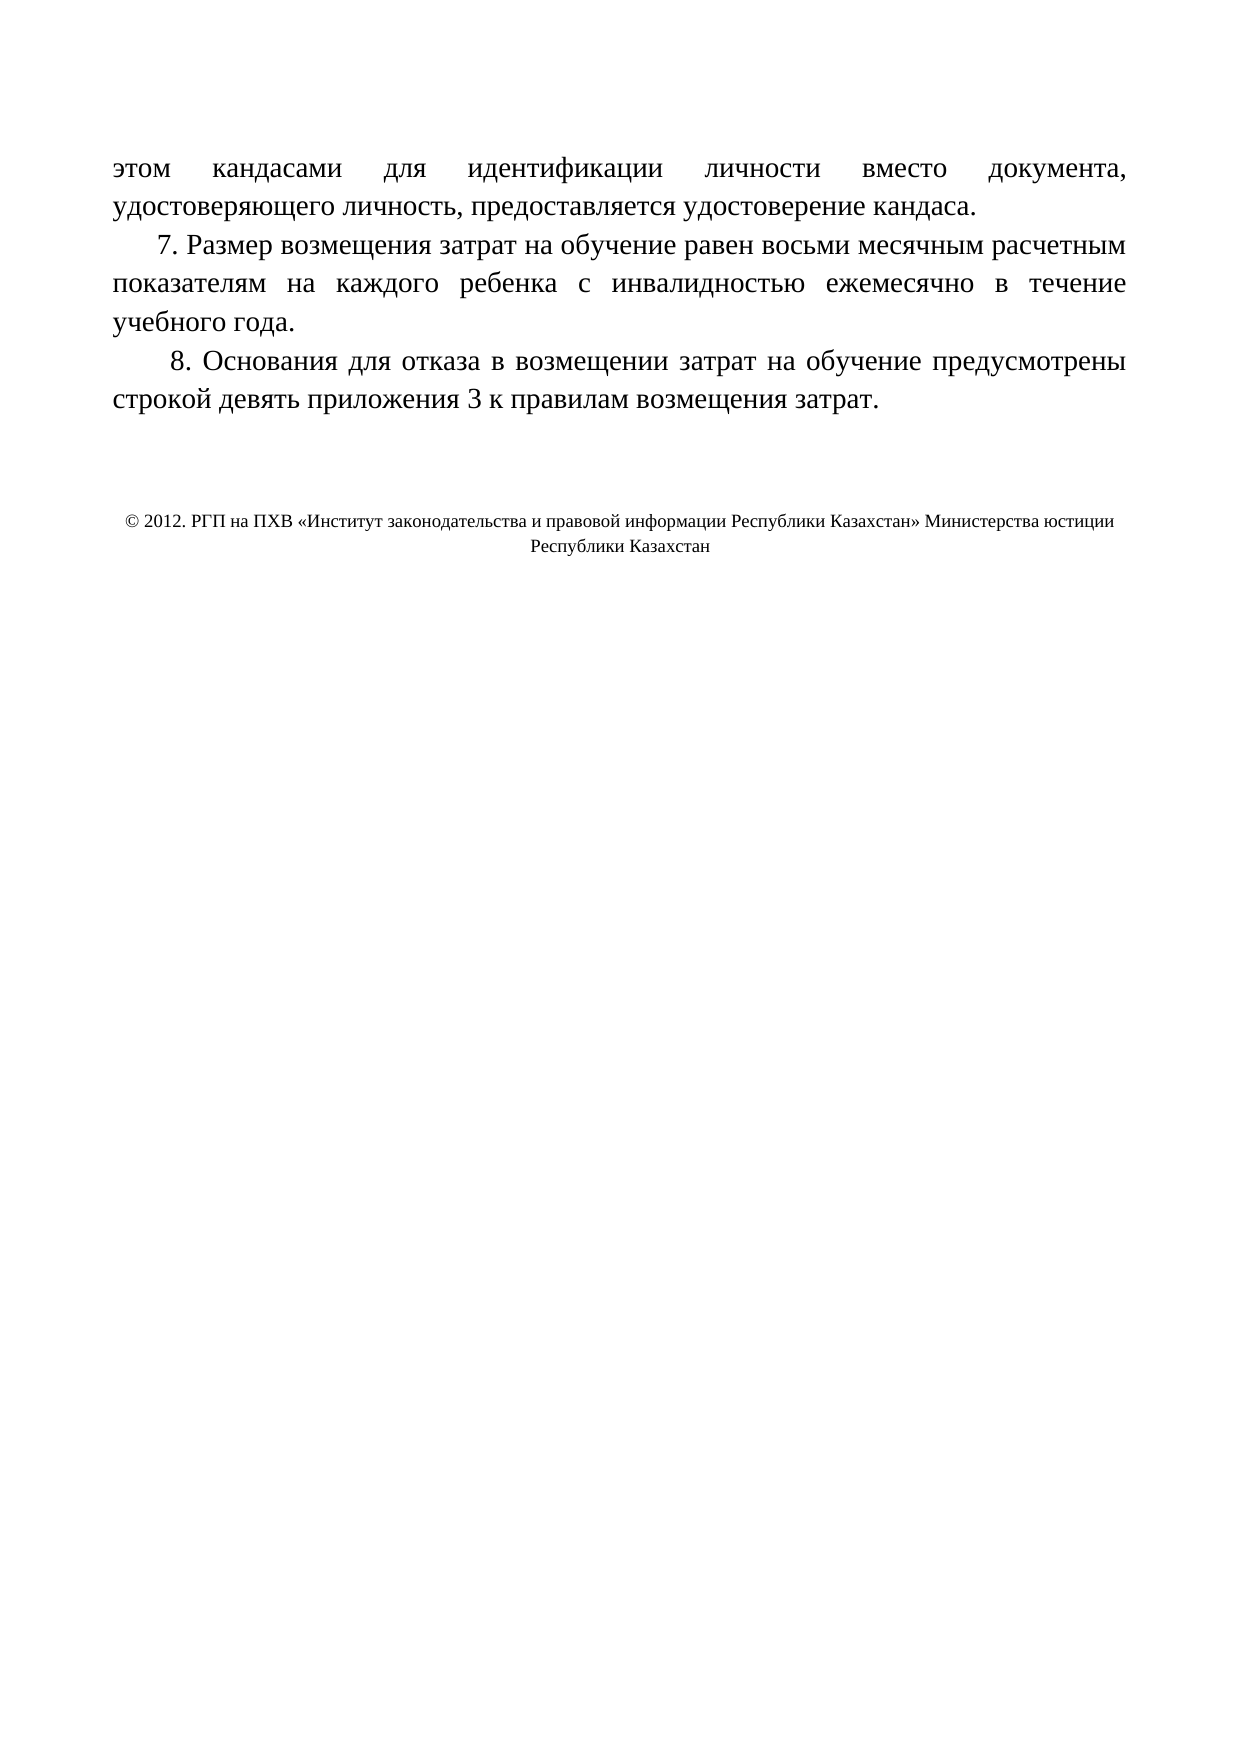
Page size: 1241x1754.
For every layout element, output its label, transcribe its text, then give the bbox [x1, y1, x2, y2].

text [112, 150, 1128, 222]
text 7. Размер возмещения затрат на обучение равен восьми месячным расчетным показателям на каждого ребенка с инвалидностью ежемесячно в течение учебного года. [112, 227, 1128, 338]
text © 2012. РГП на ПХВ «Институт законодательства и правовой информации Республики Казахстан» Министерства юстиции Республики Казахстан [112, 510, 1128, 557]
text 8. Основания для отказа в возмещении затрат на обучение предусмотрены строкой девять приложения 3 к правилам возмещения затрат. [112, 343, 1128, 415]
